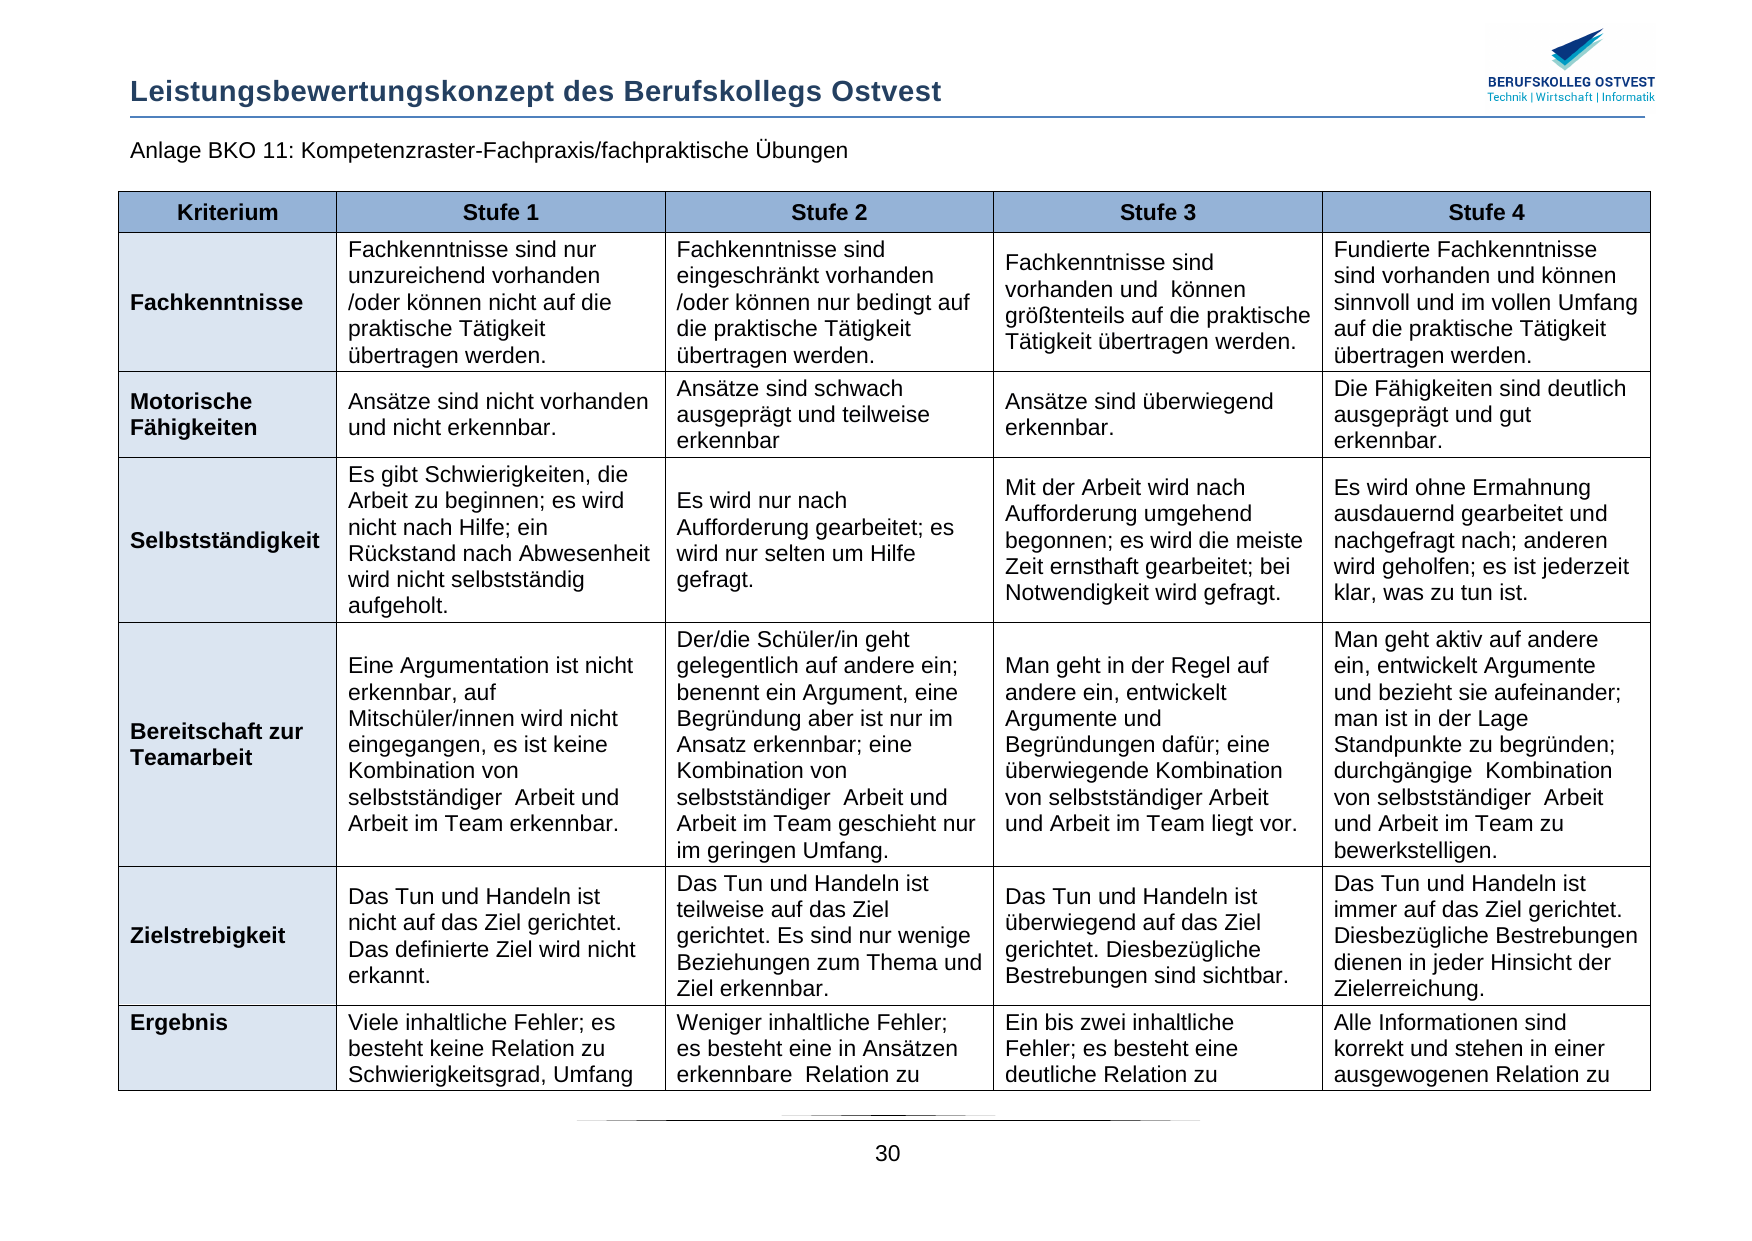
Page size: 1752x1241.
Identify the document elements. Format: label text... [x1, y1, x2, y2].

table_cell Das Tun und Handeln ist überwiegend auf das Ziel gerichtet. Diesbezügliche Bestrebungen sind sichtbar. [994, 867, 1322, 1004]
table_cell Es wird ohne Ermahnung ausdauernd gearbeitet und nachgefragt nach; anderen wird geholfen; es ist jederzeit klar, was zu tun ist. [1323, 458, 1650, 622]
table_header Kriterium [119, 192, 336, 232]
table_cell Fachkenntnisse [119, 233, 336, 371]
table_cell Fachkenntnisse sind eingeschränkt vorhanden /oder können nur bedingt auf die praktische Tätigkeit übertragen werden. [666, 233, 993, 371]
subtitle Anlage BKO 11: Kompetenzraster-Fachpraxis/fachpraktische Übungen [130, 137, 1645, 163]
table_cell Motorische Fähigkeiten [119, 372, 336, 457]
table_cell Ansätze sind schwach ausgeprägt und teilweise erkennbar [666, 372, 993, 457]
table_cell Fachkenntnisse sind nur unzureichend vorhanden /oder können nicht auf die praktische Tätigkeit übertragen werden. [337, 233, 665, 371]
table_header Stufe 1 [337, 192, 665, 232]
table_cell Das Tun und Handeln ist immer auf das Ziel gerichtet. Diesbezügliche Bestrebungen dienen in jeder Hinsicht der Zielerreichung. [1323, 867, 1650, 1004]
table_header Stufe 4 [1323, 192, 1650, 232]
table_cell Mit der Arbeit wird nach Aufforderung umgehend begonnen; es wird die meiste Zeit ernsthaft gearbeitet; bei Notwendigkeit wird gefragt. [994, 458, 1322, 622]
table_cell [337, 1006, 665, 1090]
table_cell Selbstständigkeit [119, 458, 336, 622]
table_header Stufe 3 [994, 192, 1322, 232]
table_cell Man geht aktiv auf andere ein, entwickelt Argumente und bezieht sie aufeinander; man ist in der Lage Standpunkte zu begründen; durchgängige Kombination von selbstständiger Arbeit und Arbeit im Team zu bewerkstelligen. [1323, 623, 1650, 866]
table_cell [1323, 1006, 1650, 1090]
table_cell Die Fähigkeiten sind deutlich ausgeprägt und gut erkennbar. [1323, 372, 1650, 457]
table_cell Bereitschaft zur Teamarbeit [119, 623, 336, 866]
table_cell Eine Argumentation ist nicht erkennbar, auf Mitschüler/innen wird nicht eingegangen, es ist keine Kombination von selbstständiger Arbeit und Arbeit im Team erkennbar. [337, 623, 665, 866]
table_cell Das Tun und Handeln ist teilweise auf das Ziel gerichtet. Es sind nur wenige Beziehungen zum Thema und Ziel erkennbar. [666, 867, 993, 1004]
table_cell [666, 1006, 993, 1090]
table_header Stufe 2 [666, 192, 993, 232]
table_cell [994, 1006, 1322, 1090]
table_cell Ansätze sind überwiegend erkennbar. [994, 372, 1322, 457]
table_cell Das Tun und Handeln ist nicht auf das Ziel gerichtet. Das definierte Ziel wird nicht erkannt. [337, 867, 665, 1004]
table_cell Es wird nur nach Aufforderung gearbeitet; es wird nur selten um Hilfe gefragt. [666, 458, 993, 622]
table_cell Fachkenntnisse sind vorhanden und können größtenteils auf die praktische Tätigkeit übertragen werden. [994, 233, 1322, 371]
table_cell Fundierte Fachkenntnisse sind vorhanden und können sinnvoll und im vollen Umfang auf die praktische Tätigkeit übertragen werden. [1323, 233, 1650, 371]
table_cell Der/die Schüler/in geht gelegentlich auf andere ein; benennt ein Argument, eine Begründung aber ist nur im Ansatz erkennbar; eine Kombination von selbstständiger Arbeit und Arbeit im Team geschieht nur im geringen Umfang. [666, 623, 993, 866]
table_cell Es gibt Schwierigkeiten, die Arbeit zu beginnen; es wird nicht nach Hilfe; ein Rückstand nach Abwesenheit wird nicht selbstständig aufgeholt. [337, 458, 665, 622]
table_cell Zielstrebigkeit [119, 867, 336, 1004]
table_cell Man geht in der Regel auf andere ein, entwickelt Argumente und Begründungen dafür; eine überwiegende Kombination von selbstständiger Arbeit und Arbeit im Team liegt vor. [994, 623, 1322, 866]
table_cell Ansätze sind nicht vorhanden und nicht erkennbar. [337, 372, 665, 457]
table_cell Ergebnis [119, 1006, 336, 1090]
